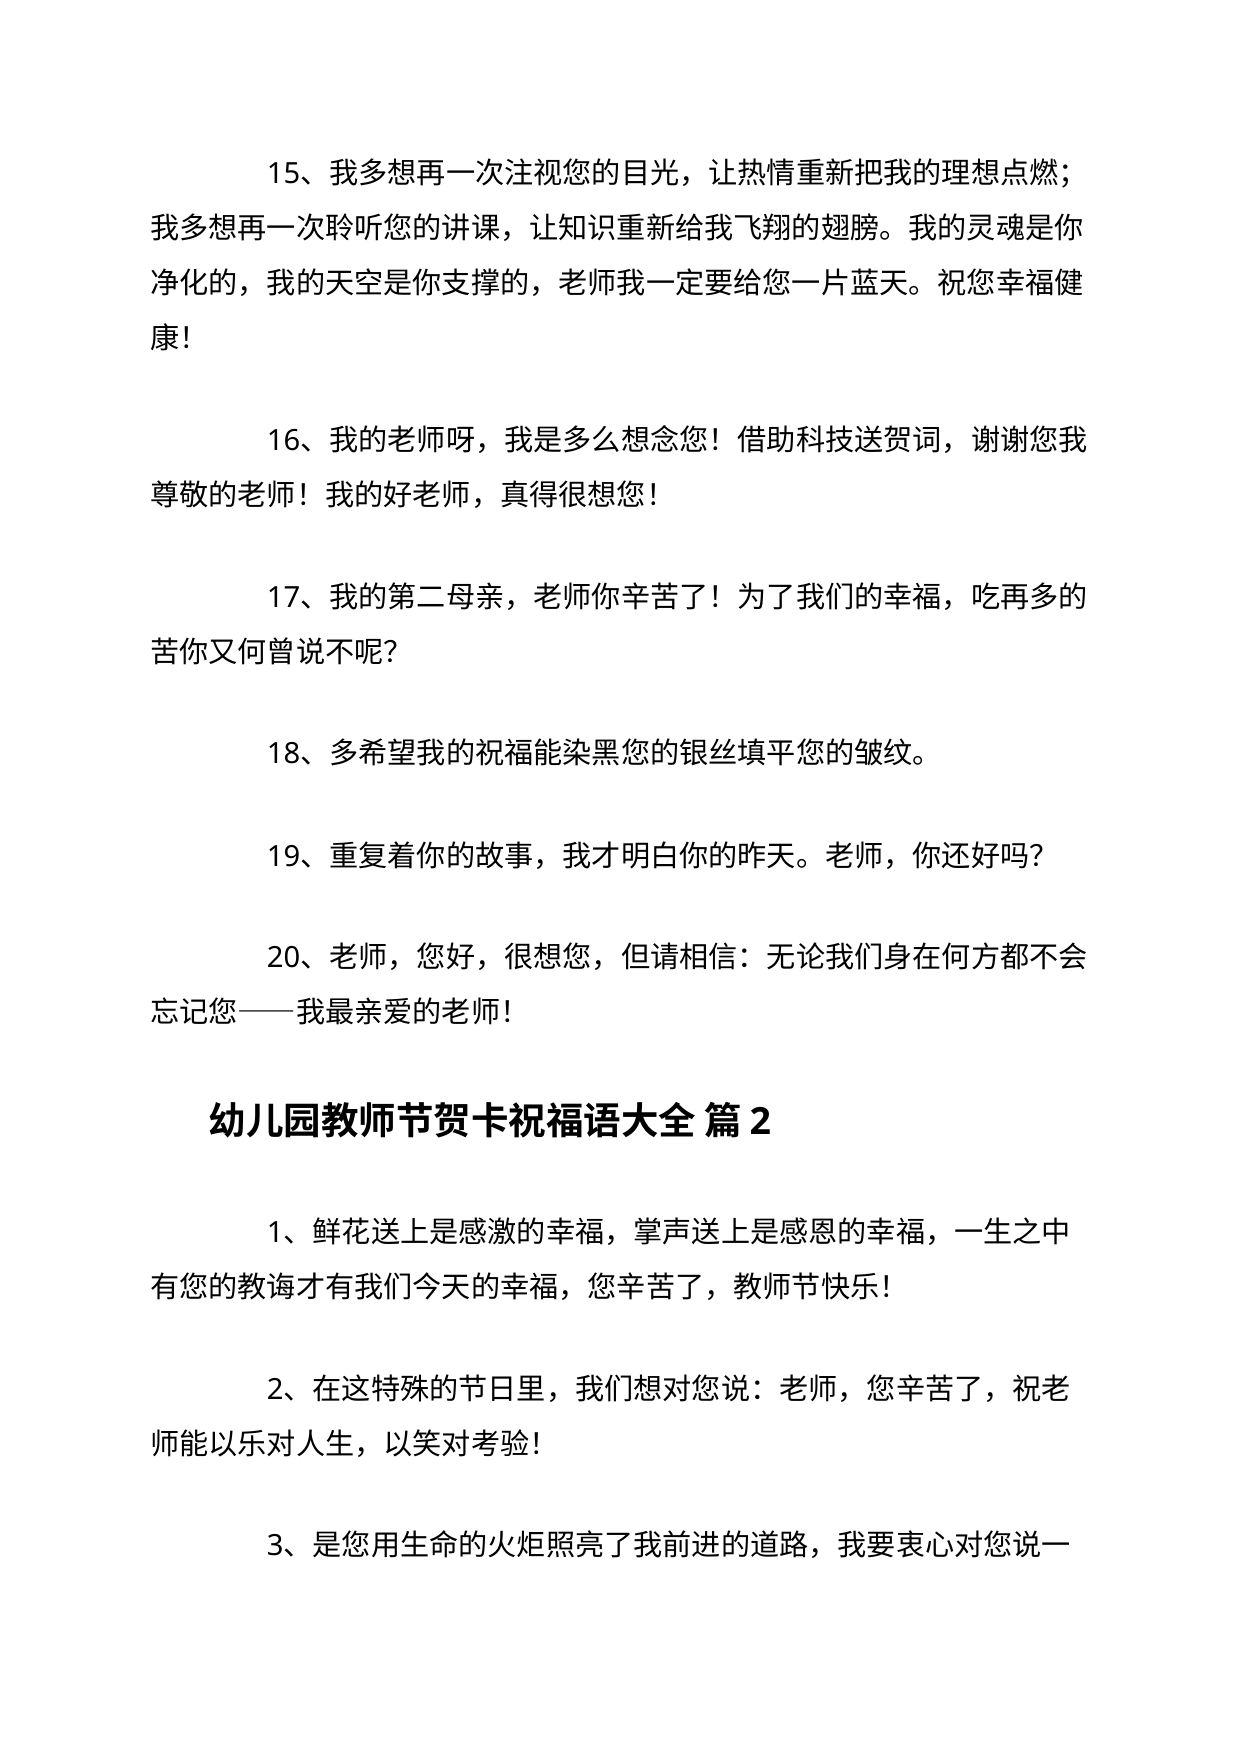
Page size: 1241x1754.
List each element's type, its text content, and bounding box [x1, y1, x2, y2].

text 16、我的老师呀，我是多么想念您！借助科技送贺词，谢谢您我尊敬的老师！我的好老师，真得很想您！ [150, 417, 1090, 514]
text 2、在这特殊的节日里，我们想对您说：老师，您辛苦了，祝老师能以乐对人生，以笑对考验！ [150, 1365, 1090, 1462]
text 17、我的第二母亲，老师你辛苦了！为了我们的幸福，吃再多的苦你又何曾说不呢？ [150, 573, 1090, 671]
text 1、鲜花送上是感激的幸福，掌声送上是感恩的幸福，一生之中有您的教诲才有我们今天的幸福，您辛苦了，教师节快乐！ [150, 1208, 1090, 1306]
text 幼儿园教师节贺卡祝福语大全 篇2 [150, 1091, 1090, 1145]
text 15、我多想再一次注视您的目光，让热情重新把我的理想点燃；我多想再一次聆听您的讲课，让知识重新给我飞翔的翅膀。我的灵魂是你净化的，我的天空是你支撑的，老师我一定要给您一片蓝天。祝您幸福健康！ [150, 150, 1090, 357]
text 19、重复着你的故事，我才明白你的昨天。老师，你还好吗？ [150, 832, 1090, 874]
text 20、老师，您好，很想您，但请相信：无论我们身在何方都不会忘记您——我最亲爱的老师！ [150, 934, 1090, 1031]
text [150, 1522, 1090, 1564]
text 18、多希望我的祝福能染黑您的银丝填平您的皱纹。 [150, 730, 1090, 772]
